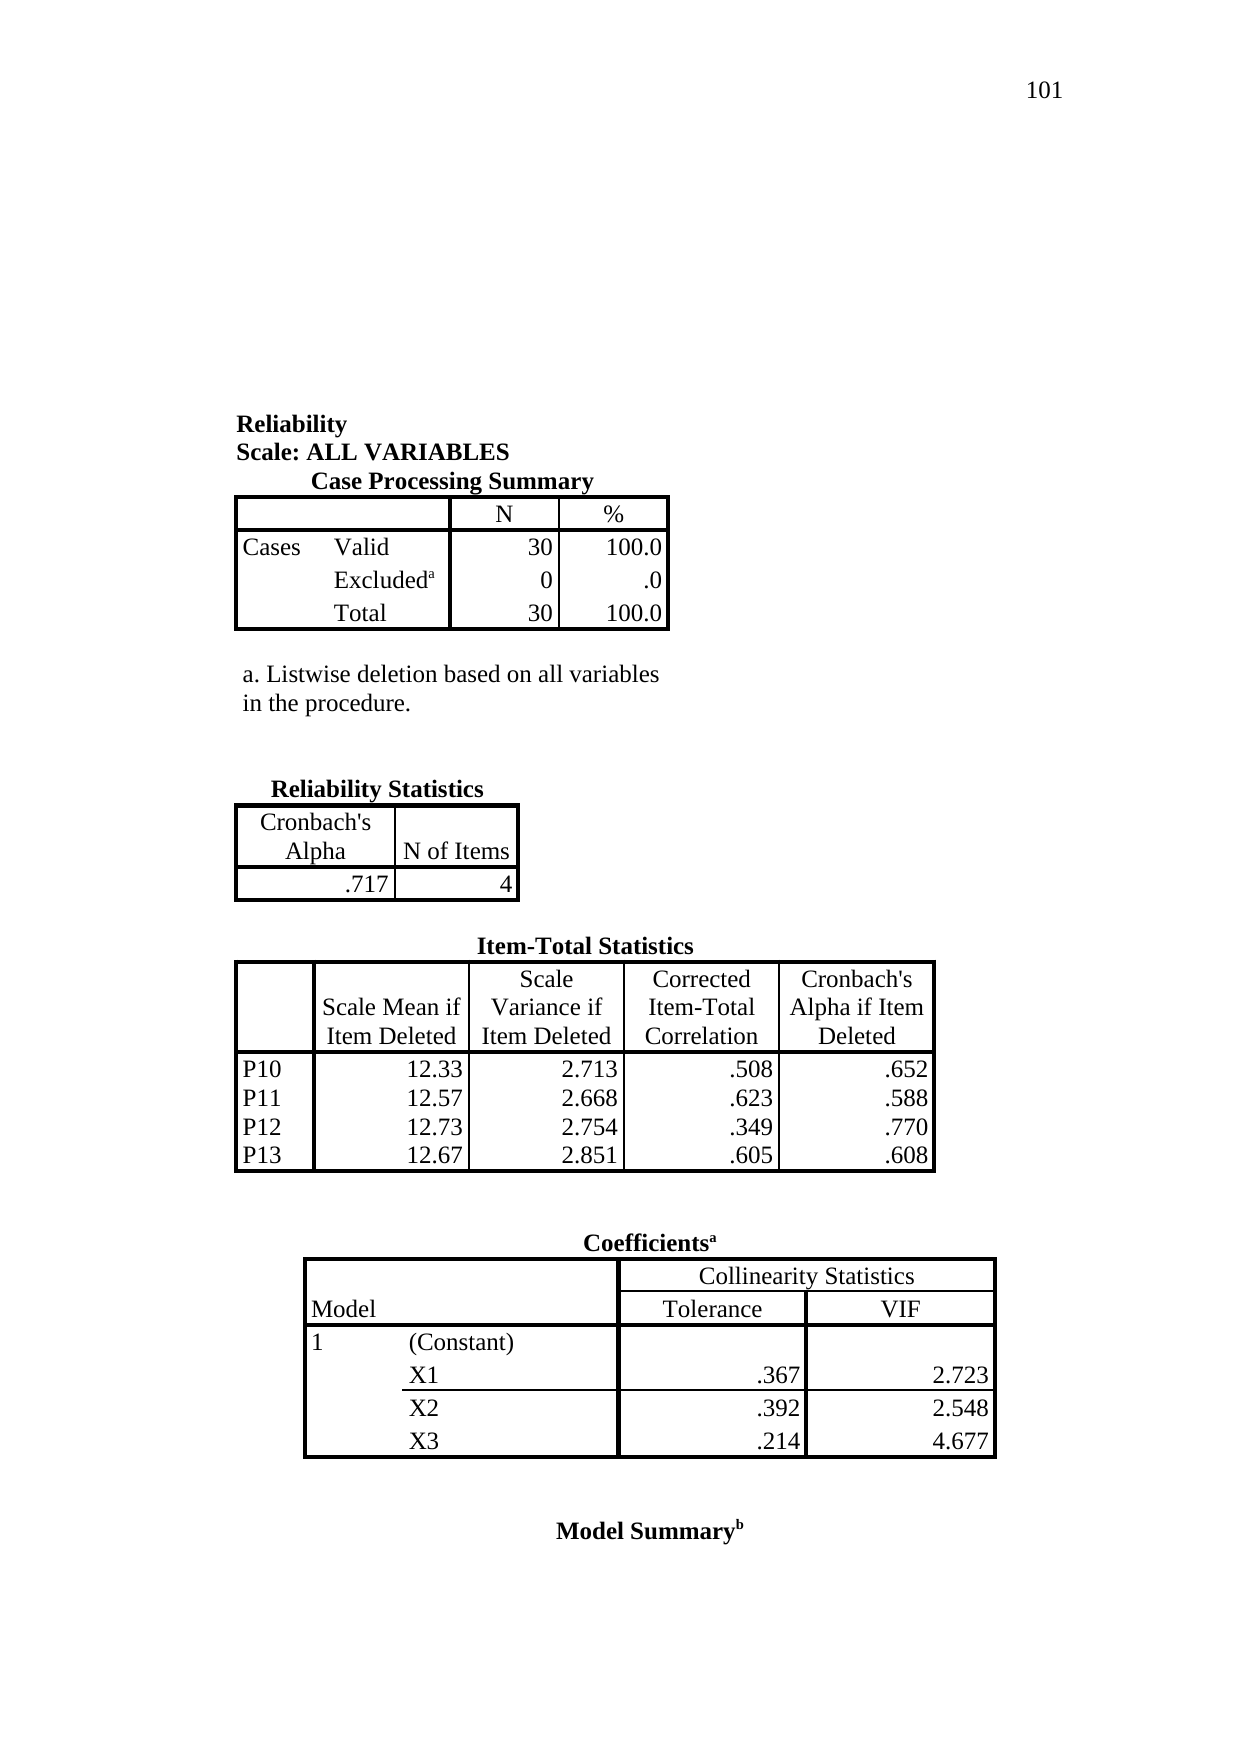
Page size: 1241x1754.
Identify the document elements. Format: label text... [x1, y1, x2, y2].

table_cell 12.33 [316, 1054, 468, 1083]
table_cell % [560, 499, 666, 528]
table_cell Model [307, 1261, 616, 1323]
table_header Item-Total Statistics [236, 931, 934, 959]
table_cell .588 [780, 1083, 932, 1112]
table_cell Corrected Item-Total Correlation [625, 964, 778, 1050]
table_header Model Summaryb [341, 1512, 959, 1545]
table_cell N of Items [396, 808, 516, 865]
table_cell 12.57 [316, 1083, 468, 1112]
table_cell 2.713 [470, 1054, 623, 1083]
table_cell Valid [328, 532, 448, 561]
table_cell 100.0 [560, 594, 666, 627]
table_cell [238, 499, 448, 528]
table_cell Total [328, 594, 448, 627]
table_cell 1 [307, 1327, 402, 1455]
table_cell [808, 1327, 993, 1356]
table_cell .0 [560, 561, 666, 594]
table_cell .652 [780, 1054, 932, 1083]
table_cell X3 [402, 1422, 616, 1455]
text Scale: ALL VARIABLES [236, 437, 1063, 466]
table_cell Cronbach's Alpha if Item Deleted [780, 964, 932, 1050]
table_cell .770 [780, 1112, 932, 1140]
table_cell Cronbach's Alpha [238, 808, 394, 865]
text Reliability [236, 409, 1063, 437]
table_cell VIF [808, 1292, 993, 1323]
table_cell Tolerance [621, 1292, 804, 1323]
table_cell 100.0 [560, 532, 666, 561]
table_cell 0 [452, 561, 558, 594]
table_header Coefficientsa [305, 1229, 995, 1257]
table_cell 12.67 [316, 1140, 468, 1169]
table_cell 4 [396, 869, 516, 898]
table_header a. Listwise deletion based on all variables in the procedure. [236, 660, 668, 717]
table_cell X2 [402, 1391, 616, 1422]
table_cell 2.754 [470, 1112, 623, 1140]
table_cell Cases [238, 532, 327, 627]
table_cell Scale Mean if Item Deleted [316, 964, 468, 1050]
table_cell 2.723 [808, 1356, 993, 1389]
table_cell Scale Variance if Item Deleted [470, 964, 623, 1050]
table_cell .508 [625, 1054, 778, 1083]
table_cell Excludeda [328, 561, 448, 594]
table_cell .623 [625, 1083, 778, 1112]
table_cell X1 [402, 1356, 616, 1389]
table_cell P10 [238, 1054, 312, 1083]
table_cell [238, 964, 312, 1050]
table_cell .367 [621, 1356, 804, 1389]
table_cell .214 [621, 1422, 804, 1455]
table_cell .392 [621, 1391, 804, 1422]
table_cell .605 [625, 1140, 778, 1169]
table_cell Collinearity Statistics [621, 1261, 993, 1290]
table_cell .717 [238, 869, 394, 898]
table_cell .608 [780, 1140, 932, 1169]
table_cell P13 [238, 1140, 312, 1169]
table_cell N [452, 499, 558, 528]
table_cell P12 [238, 1112, 312, 1140]
table_cell [621, 1327, 804, 1356]
table_cell 2.548 [808, 1391, 993, 1422]
table_cell 2.668 [470, 1083, 623, 1112]
table_cell 2.851 [470, 1140, 623, 1169]
table_cell .349 [625, 1112, 778, 1140]
table_cell 12.73 [316, 1112, 468, 1140]
table_header Case Processing Summary [236, 466, 668, 495]
table_cell (Constant) [402, 1327, 616, 1356]
table_cell 4.677 [808, 1422, 993, 1455]
table_cell 30 [452, 594, 558, 627]
table_cell 30 [452, 532, 558, 561]
table_cell P11 [238, 1083, 312, 1112]
table_header Reliability Statistics [236, 775, 518, 803]
